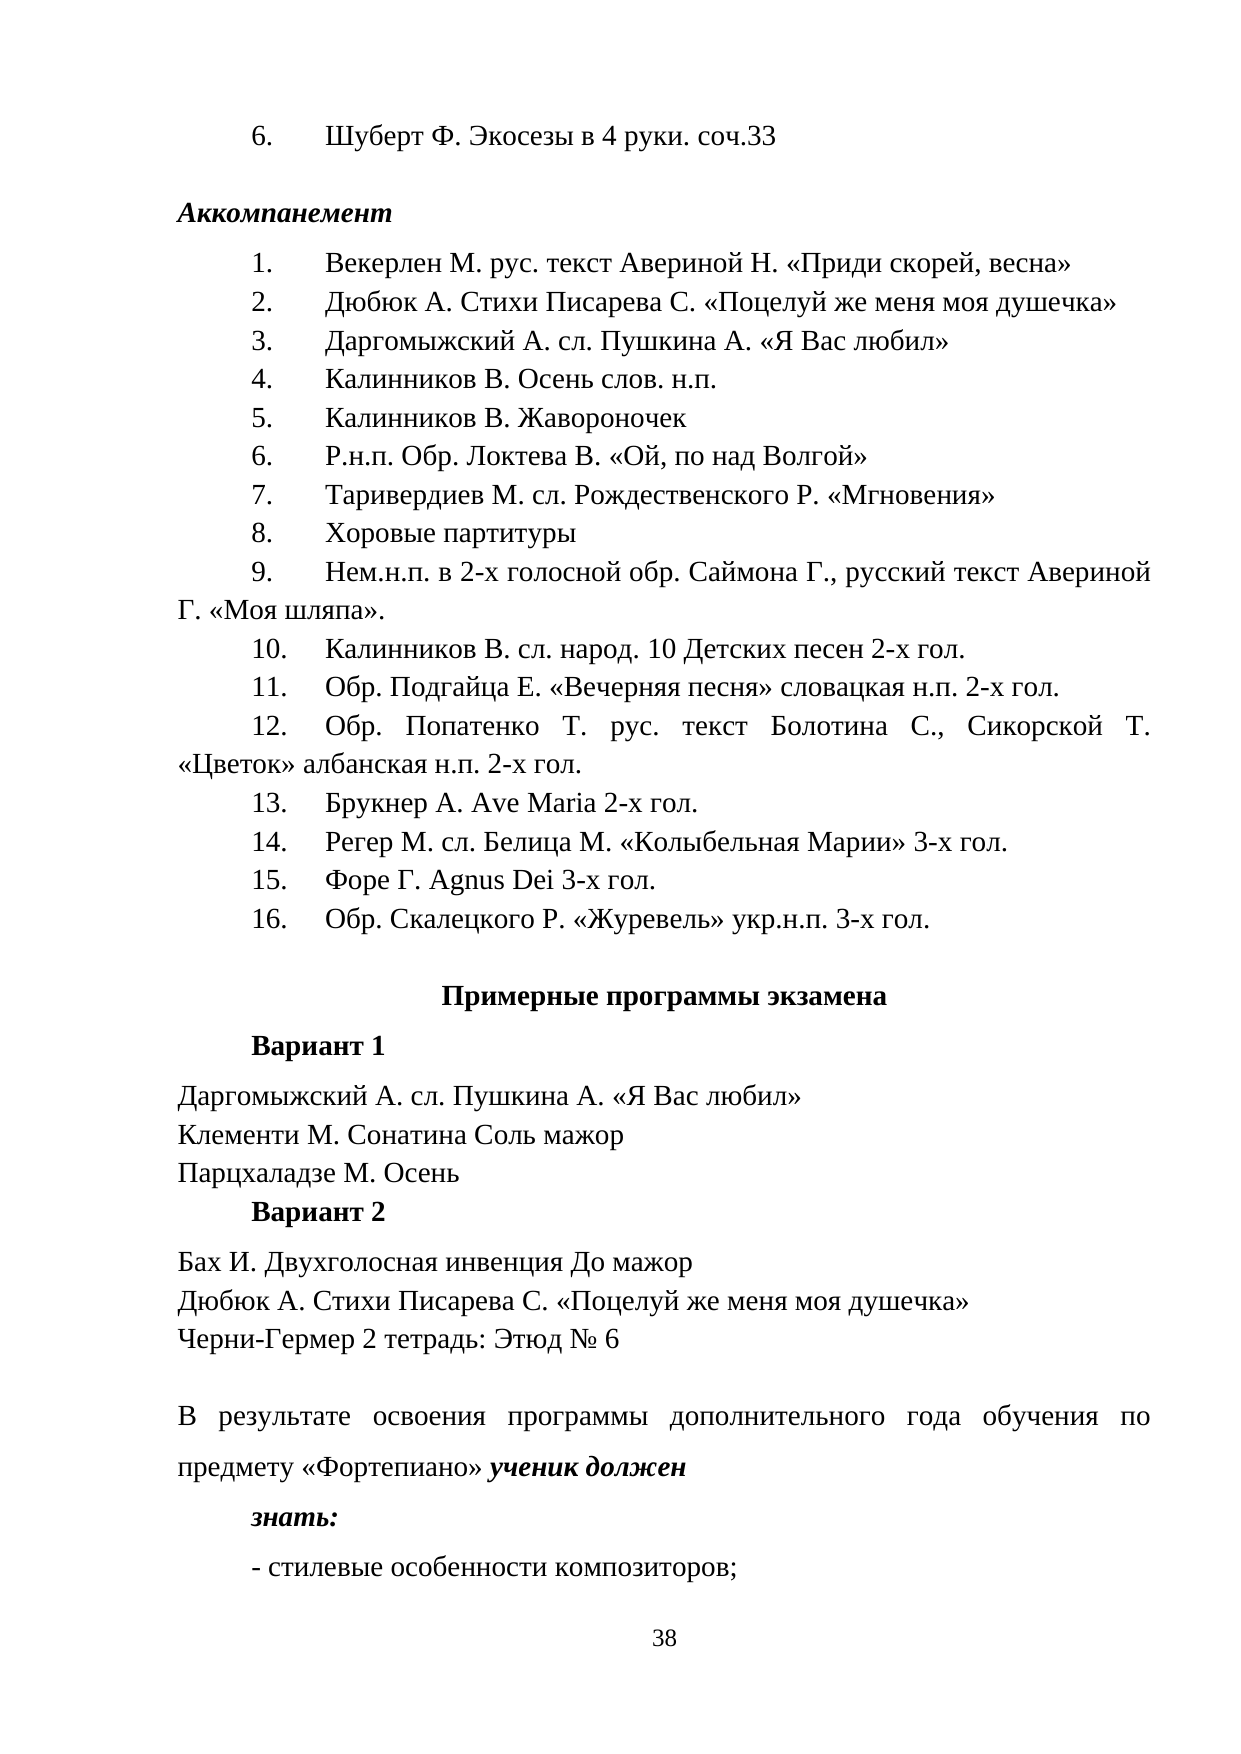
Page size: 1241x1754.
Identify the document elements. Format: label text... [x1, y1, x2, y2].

text Парцхаладзе М. Осень [177, 1156, 1152, 1189]
list Брукнер А. Ave Maria 2-х гол. [177, 785, 1152, 819]
list Калинников В. сл. народ. 10 Детских песен 2-х гол. [177, 631, 1152, 664]
text Даргомыжский А. сл. Пушкина А. «Я Вас любил» [177, 1078, 1152, 1112]
text Дюбюк А. Стихи Писарева С. «Поцелуй же меня моя душечка» [177, 1283, 1152, 1316]
list Шуберт Ф. Экосезы в 4 руки. соч.33 [177, 118, 1152, 152]
list Нем.н.п. в 2-х голосной обр. Саймона Г., русский текст Авериной Г. «Моя шляпа». [177, 554, 1152, 626]
list Обр. Скалецкого Р. «Журевель» укр.н.п. 3-х гол. [177, 901, 1152, 934]
text Аккомпанемент [177, 195, 1152, 229]
list В результате освоения программы дополнительного года обучения по предмету «Фортепиано» ученик должен [177, 1398, 1152, 1482]
list Векерлен М. рус. текст Авериной Н. «Приди скорей, весна» [177, 246, 1152, 279]
list Дюбюк А. Стихи Писарева С. «Поцелуй же меня моя душечка» [177, 284, 1152, 318]
text Бах И. Двухголосная инвенция До мажор [177, 1244, 1152, 1278]
list знать: [177, 1499, 1152, 1533]
list Обр. Подгайца Е. «Вечерняя песня» словацкая н.п. 2-х гол. [177, 669, 1152, 703]
text Клементи М. Сонатина Соль мажор [177, 1117, 1152, 1151]
list Обр. Попатенко Т. рус. текст Болотина С., Сикорской Т. «Цветок» албанская н.п. 2-х гол. [177, 708, 1152, 780]
list - стилевые особенности композиторов; [177, 1549, 1152, 1583]
text Примерные программы экзамена [177, 978, 1152, 1011]
list Калинников В. Жавороночек [177, 400, 1152, 433]
list Калинников В. Осень слов. н.п. [177, 361, 1152, 395]
text Вариант 1 [177, 1028, 1152, 1062]
list Форе Г. Agnus Dei 3-х гол. [177, 862, 1152, 896]
list Даргомыжский А. сл. Пушкина А. «Я Вас любил» [177, 323, 1152, 356]
list Р.н.п. Обр. Локтева В. «Ой, по над Волгой» [177, 438, 1152, 472]
list Таривердиев М. сл. Рождественского Р. «Мгновения» [177, 477, 1152, 510]
list Регер М. сл. Белица М. «Колыбельная Марии» 3-х гол. [177, 824, 1152, 857]
text Вариант 2 [177, 1194, 1152, 1228]
list Хоровые партитуры [177, 515, 1152, 549]
text Черни-Гермер 2 тетрадь: Этюд № 6 [177, 1321, 1152, 1355]
